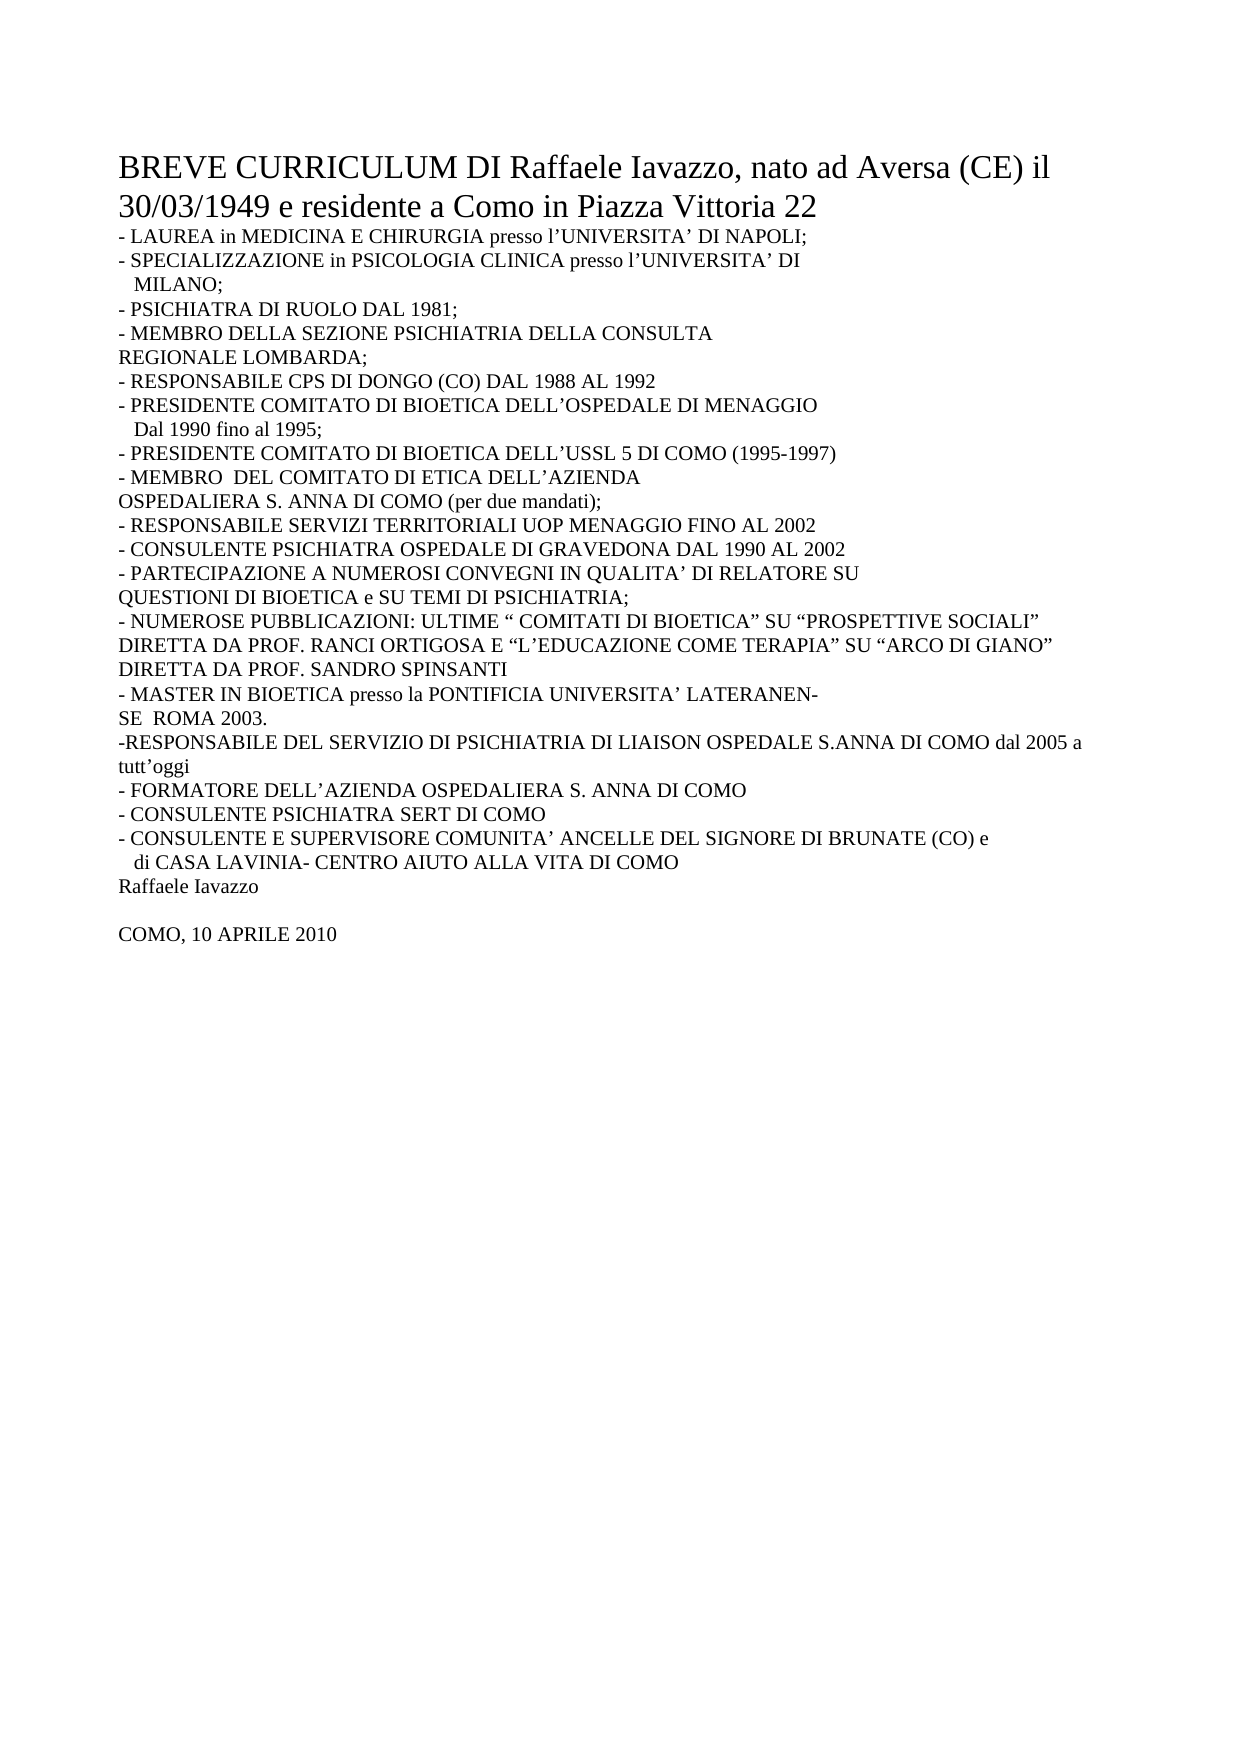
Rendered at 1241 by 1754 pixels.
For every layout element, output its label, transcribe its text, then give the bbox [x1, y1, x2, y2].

text - CONSULENTE PSICHIATRA SERT DI COMO [118, 802, 1122, 826]
text - PSICHIATRA DI RUOLO DAL 1981; [118, 296, 1122, 321]
text Raffaele Iavazzo [118, 874, 1122, 898]
text - RESPONSABILE CPS DI DONGO (CO) DAL 1988 AL 1992 [118, 369, 1122, 393]
text SE ROMA 2003. [118, 706, 1122, 729]
text - CONSULENTE PSICHIATRA OSPEDALE DI GRAVEDONA DAL 1990 AL 2002 [118, 537, 1122, 561]
text - PARTECIPAZIONE A NUMEROSI CONVEGNI IN QUALITA’ DI RELATORE SU [118, 561, 1122, 585]
text QUESTIONI DI BIOETICA e SU TEMI DI PSICHIATRIA; [118, 585, 1122, 609]
text - CONSULENTE E SUPERVISORE COMUNITA’ ANCELLE DEL SIGNORE DI BRUNATE (CO) e [118, 826, 1122, 850]
text - FORMATORE DELL’AZIENDA OSPEDALIERA S. ANNA DI COMO [118, 778, 1122, 802]
text COMO, 10 APRILE 2010 [118, 922, 1122, 946]
text - PRESIDENTE COMITATO DI BIOETICA DELL’USSL 5 DI COMO (1995-1997) [118, 441, 1122, 465]
text Dal 1990 fino al 1995; [118, 417, 1122, 441]
text - RESPONSABILE SERVIZI TERRITORIALI UOP MENAGGIO FINO AL 2002 [118, 513, 1122, 537]
text - MASTER IN BIOETICA presso la PONTIFICIA UNIVERSITA’ LATERANEN- [118, 681, 1122, 706]
text OSPEDALIERA S. ANNA DI COMO (per due mandati); [118, 489, 1122, 513]
text - MEMBRO DELLA SEZIONE PSICHIATRIA DELLA CONSULTA [118, 321, 1122, 344]
text MILANO; [118, 272, 1122, 296]
text di CASA LAVINIA- CENTRO AIUTO ALLA VITA DI COMO [118, 850, 1122, 874]
text - SPECIALIZZAZIONE in PSICOLOGIA CLINICA presso l’UNIVERSITA’ DI [118, 248, 1122, 272]
text - PRESIDENTE COMITATO DI BIOETICA DELL’OSPEDALE DI MENAGGIO [118, 393, 1122, 417]
text BREVE CURRICULUM DI Raffaele Iavazzo, nato ad Aversa (CE) il 30/03/1949 e residente a Como in Piazza Vittoria 22 [118, 148, 1122, 224]
text - LAUREA in MEDICINA E CHIRURGIA presso l’UNIVERSITA’ DI NAPOLI; [118, 224, 1122, 248]
text REGIONALE LOMBARDA; [118, 344, 1122, 369]
text -RESPONSABILE DEL SERVIZIO DI PSICHIATRIA DI LIAISON OSPEDALE S.ANNA DI COMO dal 2005 a tutt’oggi [118, 729, 1122, 778]
text - MEMBRO DEL COMITATO DI ETICA DELL’AZIENDA [118, 465, 1122, 489]
text - NUMEROSE PUBBLICAZIONI: ULTIME “ COMITATI DI BIOETICA” SU “PROSPETTIVE SOCIALI” DIRETTA DA PROF. RANCI ORTIGOSA E “L’EDUCAZIONE COME TERAPIA” SU “ARCO DI GIANO” DIRETTA DA PROF. SANDRO SPINSANTI [118, 609, 1122, 681]
